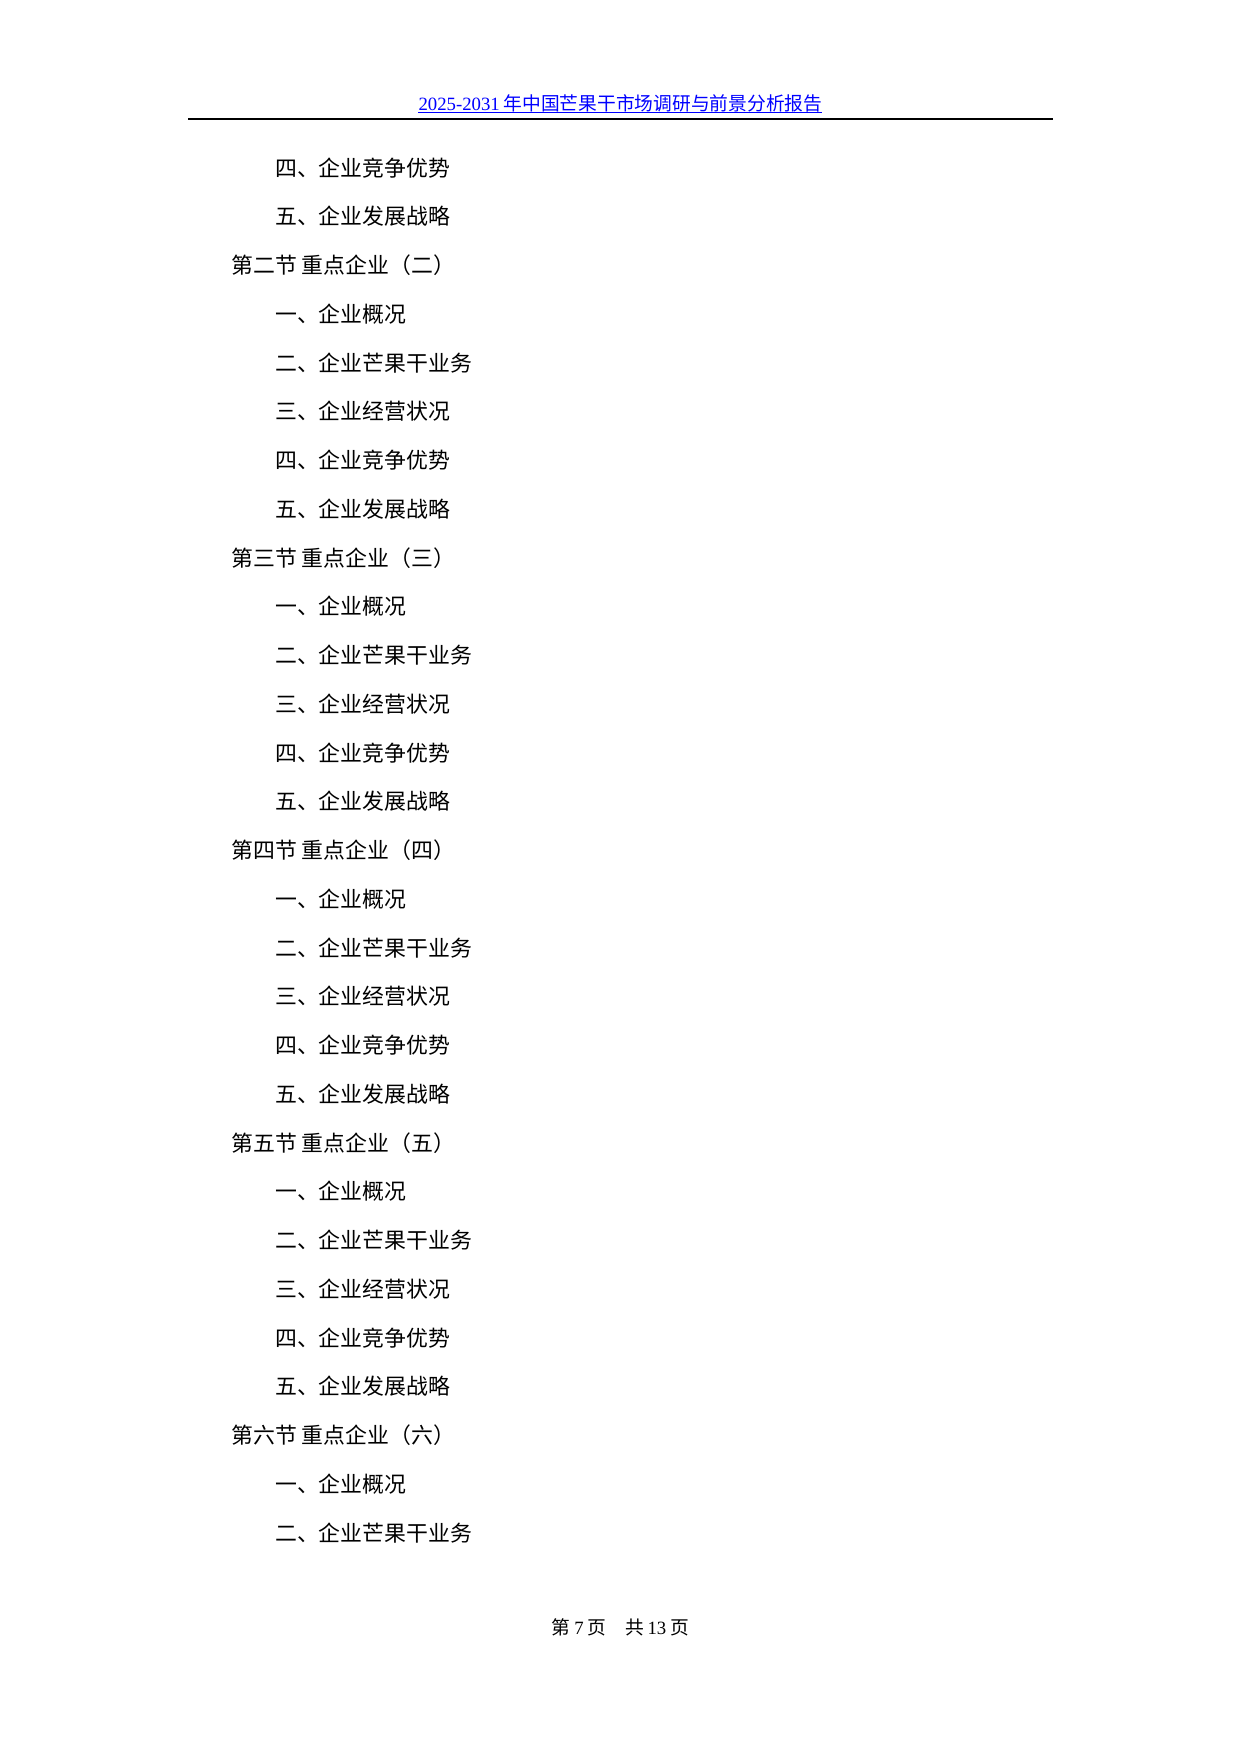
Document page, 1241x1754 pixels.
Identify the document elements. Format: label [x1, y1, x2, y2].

text [187, 150, 1053, 1548]
